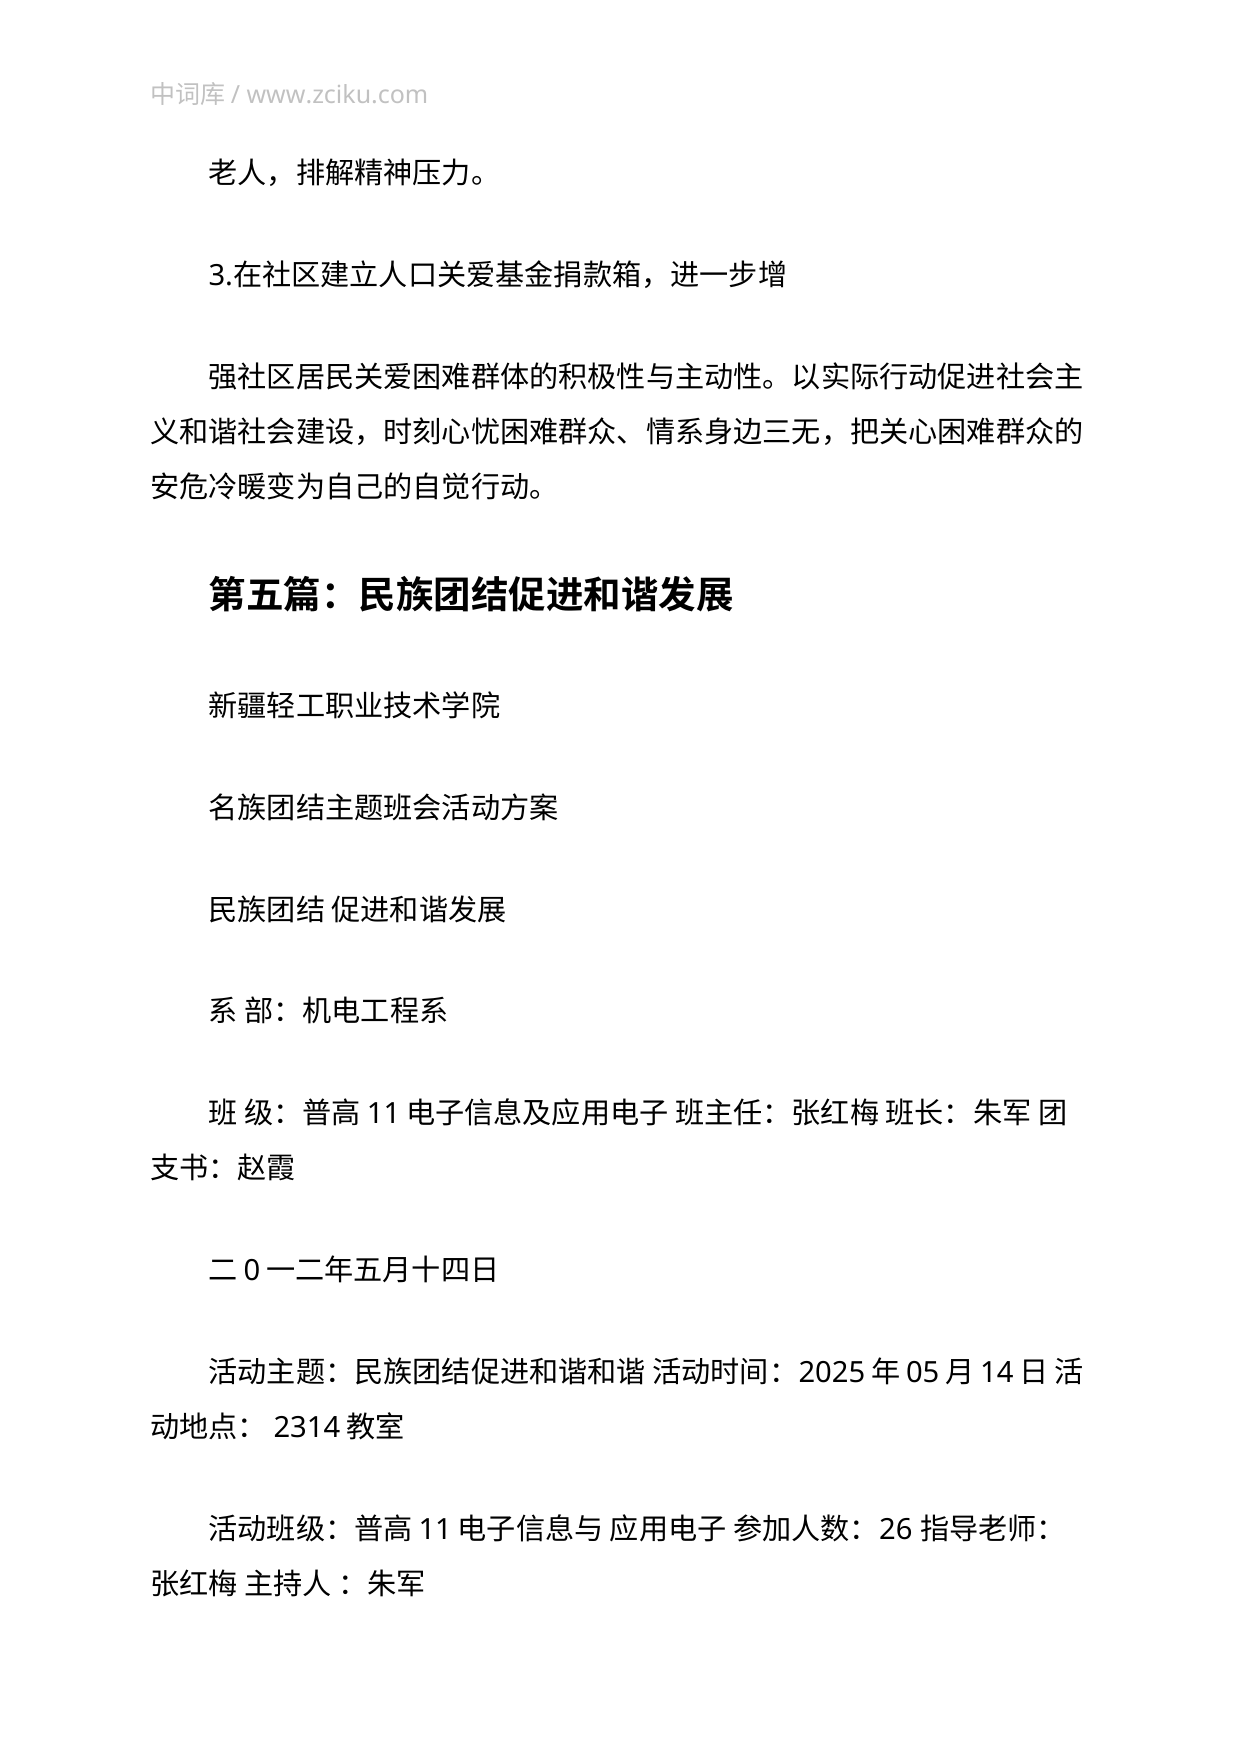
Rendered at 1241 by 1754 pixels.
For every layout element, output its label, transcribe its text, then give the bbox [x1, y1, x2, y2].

text 新疆轻工职业技术学院 [150, 683, 1090, 725]
text 老人，排解精神压力。 [150, 150, 1090, 192]
text 强社区居民关爱困难群体的积极性与主动性。以实际行动促进社会主义和谐社会建设，时刻心忧困难群众、情系身边三无，把关心困难群众的安危冷暖变为自己的自觉行动。 [150, 354, 1090, 506]
text 系 部：机电工程系 [150, 988, 1090, 1030]
text 民族团结 促进和谐发展 [150, 886, 1090, 928]
text 名族团结主题班会活动方案 [150, 784, 1090, 827]
text 3.在社区建立人口关爱基金捐款箱，进一步增 [150, 252, 1090, 294]
text 第五篇：民族团结促进和谐发展 [150, 565, 1090, 619]
text 二0一二年五月十四日 [150, 1247, 1090, 1289]
text 班 级：普高11电子信息及应用电子 班主任：张红梅 班长：朱军 团支书：赵霞 [150, 1090, 1090, 1187]
text 活动班级：普高11电子信息与 应用电子 参加人数：26 指导老师：张红梅 主持人 ：朱军 [150, 1506, 1090, 1603]
text 活动主题：民族团结促进和谐和谐 活动时间：2025年05月14日 活动地点： 2314教室 [150, 1348, 1090, 1446]
